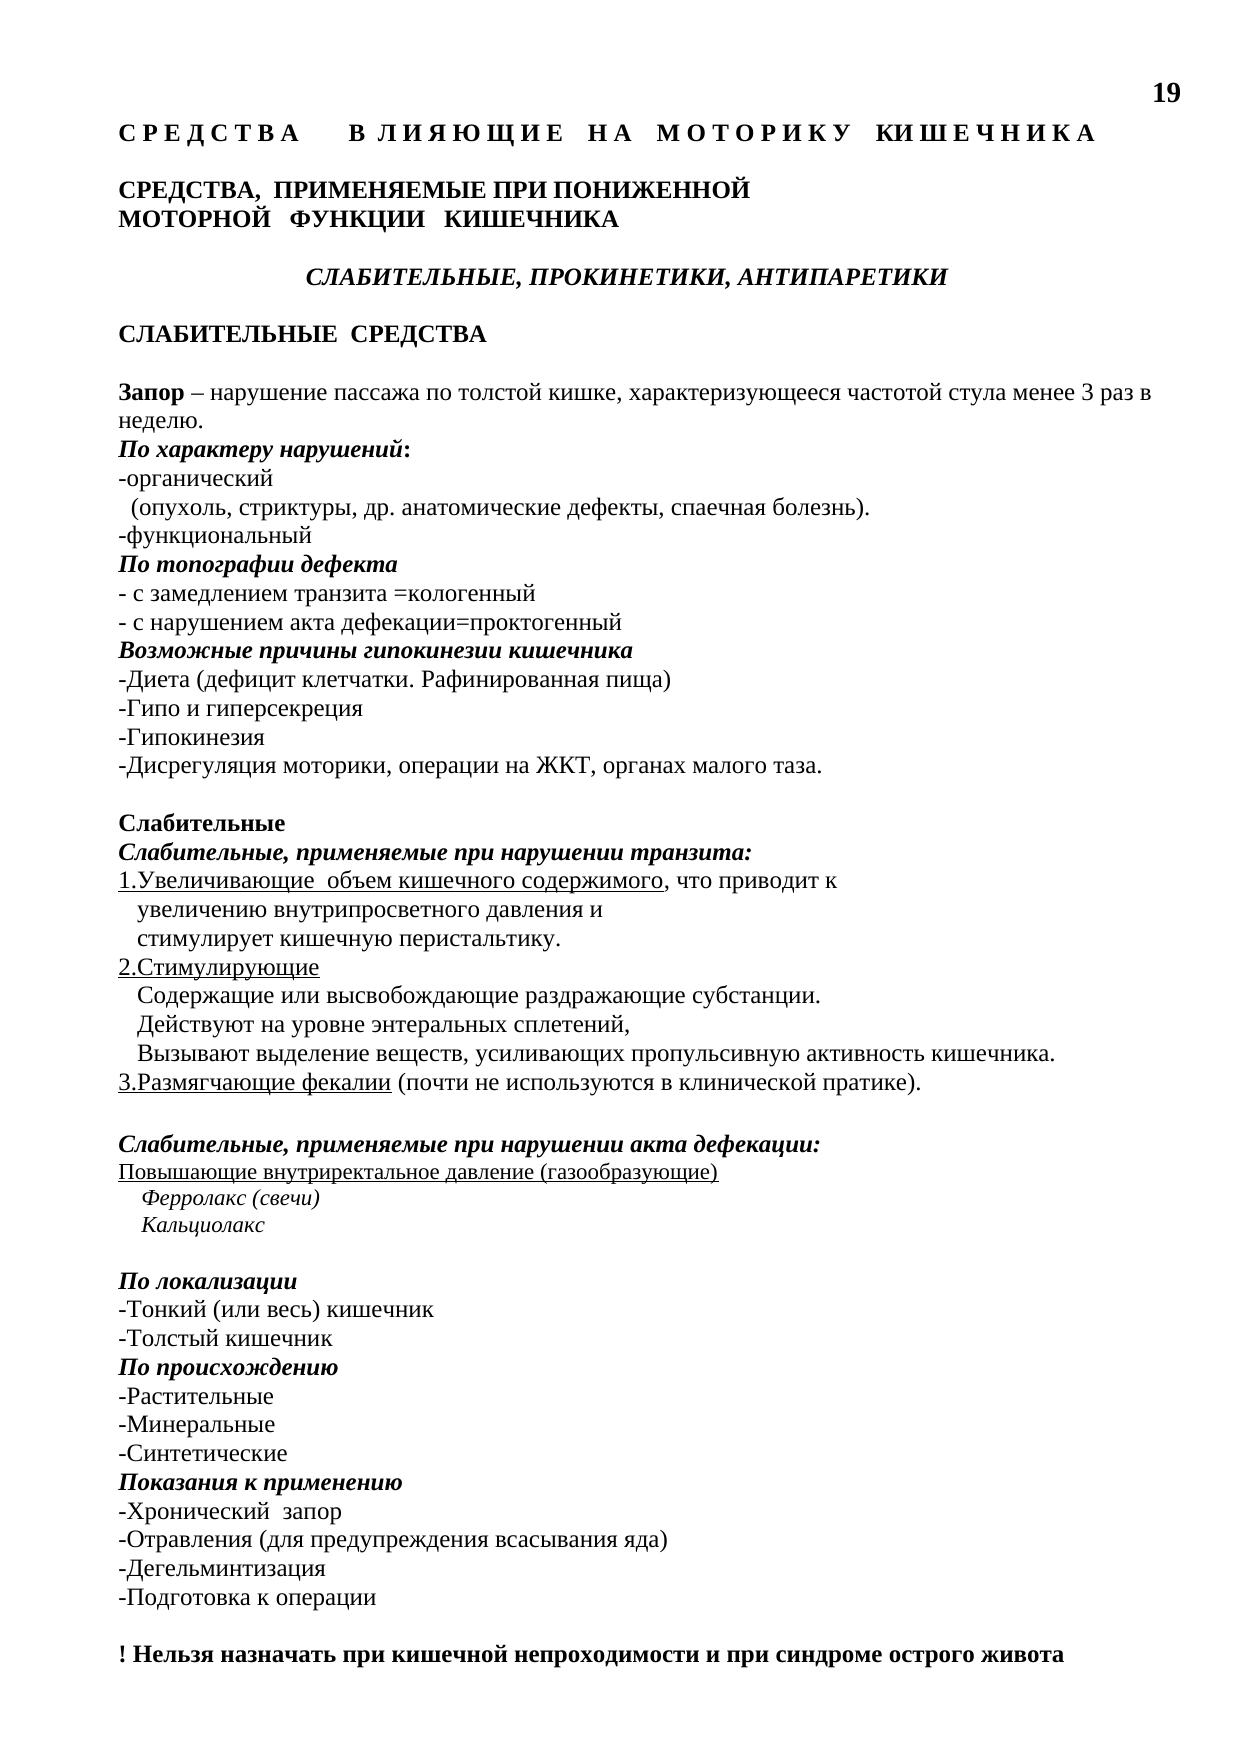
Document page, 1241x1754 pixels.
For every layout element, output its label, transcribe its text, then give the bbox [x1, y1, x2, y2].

text - с нарушением акта дефекации=проктогенный [118, 607, 1181, 636]
text - с замедлением транзита =кологенный [118, 578, 1181, 607]
text -Гипокинезия [118, 722, 1181, 751]
text (опухоль, стриктуры, др. анатомические дефекты, спаечная болезнь). [118, 492, 1181, 521]
text -Дегельминтизация [118, 1553, 1181, 1582]
text С Р Е Д С Т В А В Л И Я Ю Щ И Е Н А М О Т О Р И К У КИ Ш Е Ч Н И К А [118, 118, 1181, 147]
text -Дисрегуляция моторики, операции на ЖКТ, органах малого таза. [118, 751, 1181, 779]
text -Хронический запор [118, 1496, 1181, 1524]
text -Растительные [118, 1381, 1181, 1409]
text Повышающие внутриректальное давление (газообразующие) [118, 1158, 1181, 1184]
subtitle ! Нельзя назначать при кишечной непроходимости и при синдроме острого живота [118, 1639, 1181, 1668]
text МОТОРНОЙ ФУНКЦИИ КИШЕЧНИКА [118, 204, 1181, 233]
text -Гипо и гиперсекреция [118, 693, 1181, 722]
text СЛАБИТЕЛЬНЫЕ СРЕДСТВА [118, 319, 1181, 348]
subtitle По происхождению [118, 1352, 1181, 1381]
text Слабительные, применяемые при нарушении транзита: [118, 837, 1181, 866]
subtitle Возможные причины гипокинезии кишечника [118, 636, 1181, 664]
text -Минеральные [118, 1409, 1181, 1438]
text -Тонкий (или весь) кишечник [118, 1294, 1181, 1323]
text Действуют на уровне энтеральных сплетений, [118, 1009, 1181, 1038]
text 3.Размягчающие фекалии (почти не используются в клинической пратике). [118, 1067, 1181, 1096]
text Слабительные, применяемые при нарушении акта дефекации: [118, 1129, 1181, 1158]
text -функциональный [118, 521, 1181, 549]
text 2.Стимулирующие [118, 952, 1181, 981]
text -Синтетические [118, 1438, 1181, 1467]
text -Подготовка к операции [118, 1582, 1181, 1611]
text -Диета (дефицит клетчатки. Рафинированная пища) [118, 664, 1181, 693]
subtitle По топографии дефекта [118, 549, 1181, 578]
text Содержащие или высвобождающие раздражающие субстанции. [118, 981, 1181, 1009]
text Кальциолакс [118, 1211, 1181, 1237]
text стимулирует кишечную перистальтику. [118, 923, 1181, 952]
text -органический [118, 463, 1181, 492]
text Запор – нарушение пассажа по толстой кишке, характеризующееся частотой стула менее 3 раз в неделю. [118, 377, 1181, 434]
subtitle Слабительные [118, 808, 1181, 837]
subtitle По локализации [118, 1266, 1181, 1294]
text Вызывают выделение веществ, усиливающих пропульсивную активность кишечника. [118, 1038, 1181, 1067]
text Ферролакс (свечи) [118, 1184, 1181, 1211]
text увеличению внутрипросветного давления и [118, 894, 1181, 923]
text -Толстый кишечник [118, 1323, 1181, 1352]
text По характеру нарушений: [118, 434, 1181, 463]
text 1.Увеличивающие объем кишечного содержимого, что приводит к [118, 866, 1181, 894]
subtitle Показания к применению [118, 1467, 1181, 1496]
text СЛАБИТЕЛЬНЫЕ, ПРОКИНЕТИКИ, АНТИПАРЕТИКИ [118, 262, 1181, 291]
text -Отравления (для предупреждения всасывания яда) [118, 1524, 1181, 1553]
text СРЕДСТВА, ПРИМЕНЯЕМЫЕ ПРИ ПОНИЖЕННОЙ [118, 176, 1181, 204]
